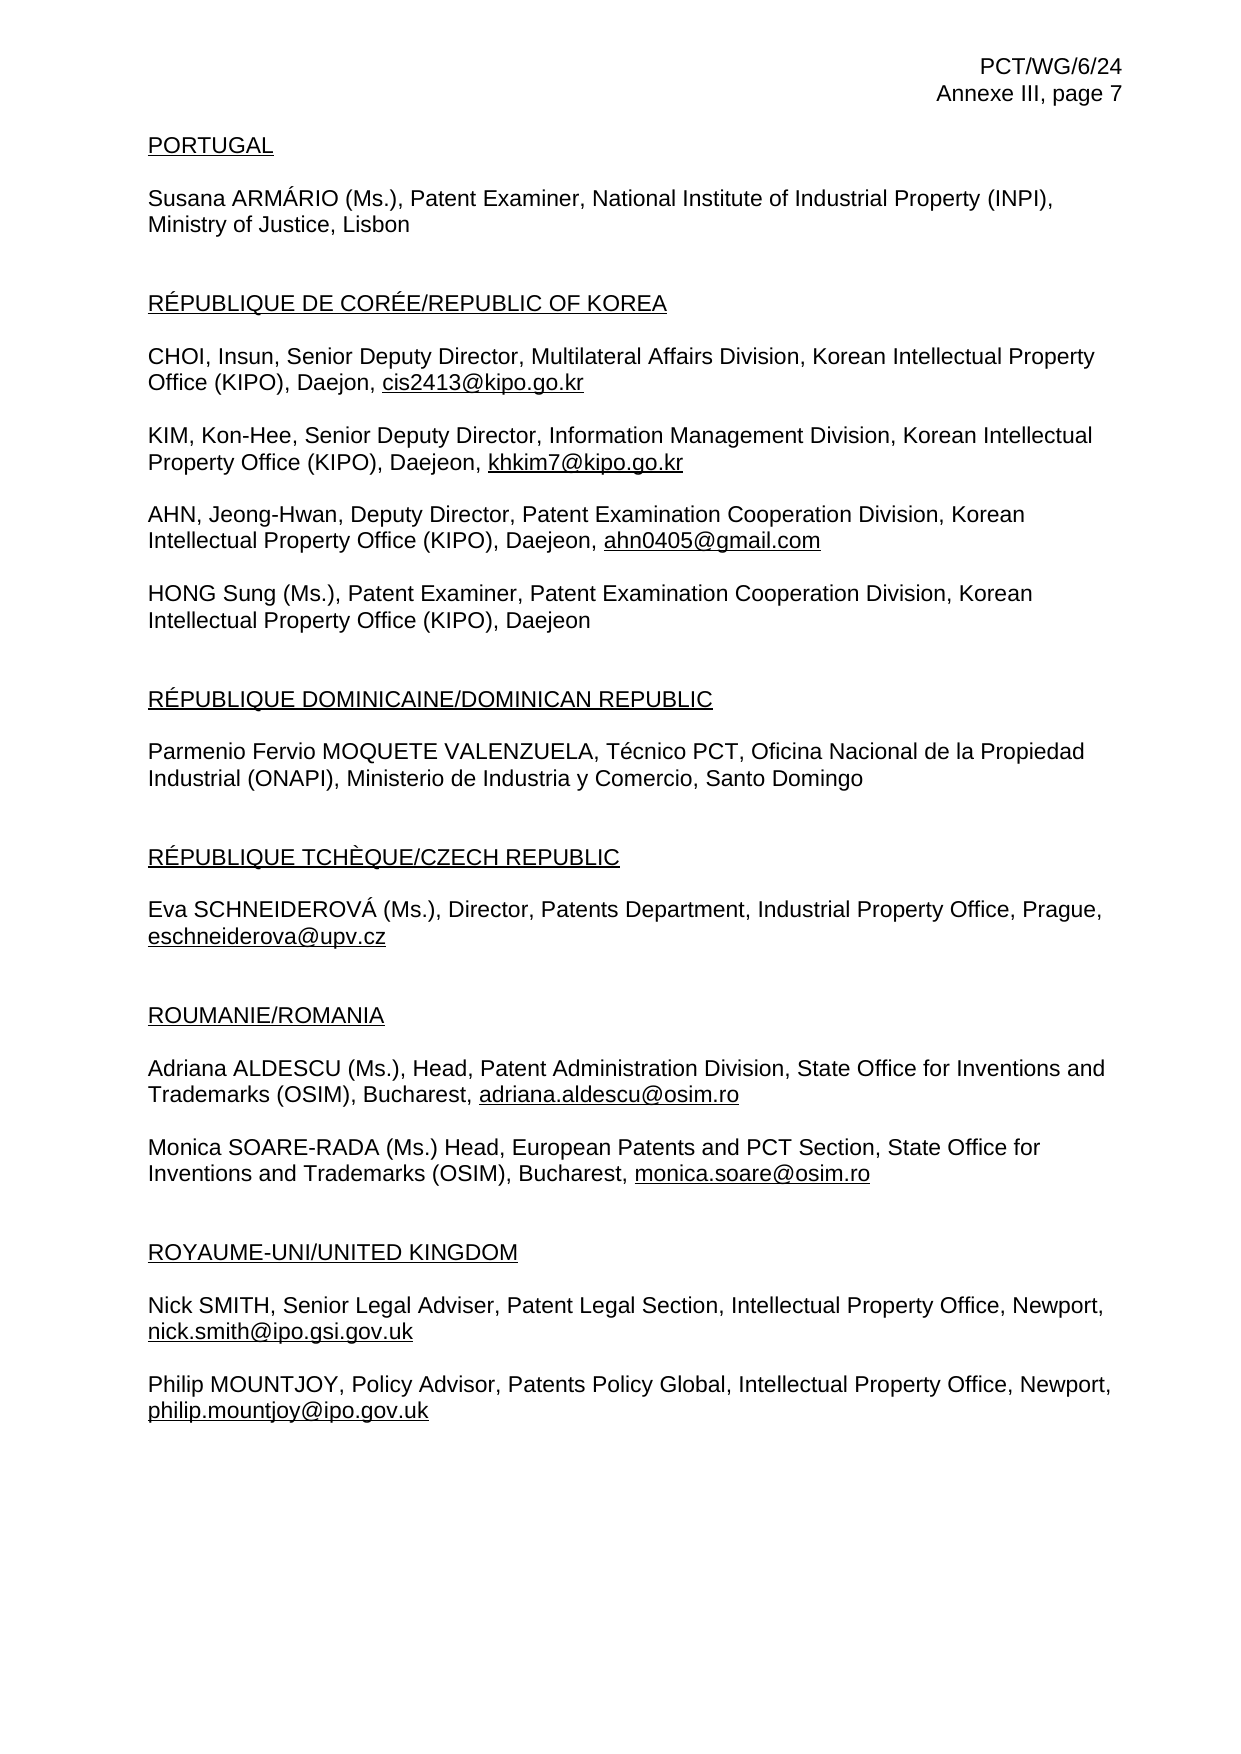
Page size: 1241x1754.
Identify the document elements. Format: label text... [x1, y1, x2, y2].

text Adriana ALDESCU (Ms.), Head, Patent Administration Division, State Office for Inventions and Trademarks (OSIM), Bucharest, adriana.aldescu@osim.ro [148, 1054, 1122, 1107]
text Monica SOARE-RADA (Ms.) Head, European Patents and PCT Section, State Office for Inventions and Trademarks (OSIM), Bucharest, monica.soare@osim.ro [148, 1134, 1122, 1186]
text RÉPUBLIQUE TCHÈQUE/CZECH REPUBLIC [148, 844, 1122, 870]
text CHOI, Insun, Senior Deputy Director, Multilateral Affairs Division, Korean Intellectual Property Office (KIPO), Daejon, cis2413@kipo.go.kr [148, 343, 1122, 396]
text RÉPUBLIQUE DE CORÉE/REPUBLIC OF KOREA [148, 290, 1122, 317]
text PORTUGAL [148, 132, 1122, 158]
text HONG Sung (Ms.), Patent Examiner, Patent Examination Cooperation Division, Korean Intellectual Property Office (KIPO), Daejeon [148, 580, 1122, 633]
text RÉPUBLIQUE DOMINICAINE/DOMINICAN REPUBLIC [148, 686, 1122, 712]
text ROYAUME-UNI/UNITED KINGDOM [148, 1239, 1122, 1265]
text ROUMANIE/ROMANIA [148, 1002, 1122, 1028]
text Eva SCHNEIDEROVÁ (Ms.), Director, Patents Department, Industrial Property Office, Prague, eschneiderova@upv.cz [148, 896, 1122, 949]
text KIM, Kon-Hee, Senior Deputy Director, Information Management Division, Korean Intellectual Property Office (KIPO), Daejeon, khkim7@kipo.go.kr [148, 422, 1122, 475]
text Philip MOUNTJOY, Policy Advisor, Patents Policy Global, Intellectual Property Office, Newport, philip.mountjoy@ipo.gov.uk [148, 1371, 1122, 1423]
text Parmenio Fervio MOQUETE VALENZUELA, Técnico PCT, Oficina Nacional de la Propiedad Industrial (ONAPI), Ministerio de Industria y Comercio, Santo Domingo [148, 738, 1122, 791]
text Susana ARMÁRIO (Ms.), Patent Examiner, National Institute of Industrial Property (INPI), Ministry of Justice, Lisbon [148, 185, 1122, 238]
text Nick SMITH, Senior Legal Adviser, Patent Legal Section, Intellectual Property Office, Newport, nick.smith@ipo.gsi.gov.uk [148, 1292, 1122, 1344]
text AHN, Jeong-Hwan, Deputy Director, Patent Examination Cooperation Division, Korean Intellectual Property Office (KIPO), Daejeon, ahn0405@gmail.com [148, 501, 1122, 554]
